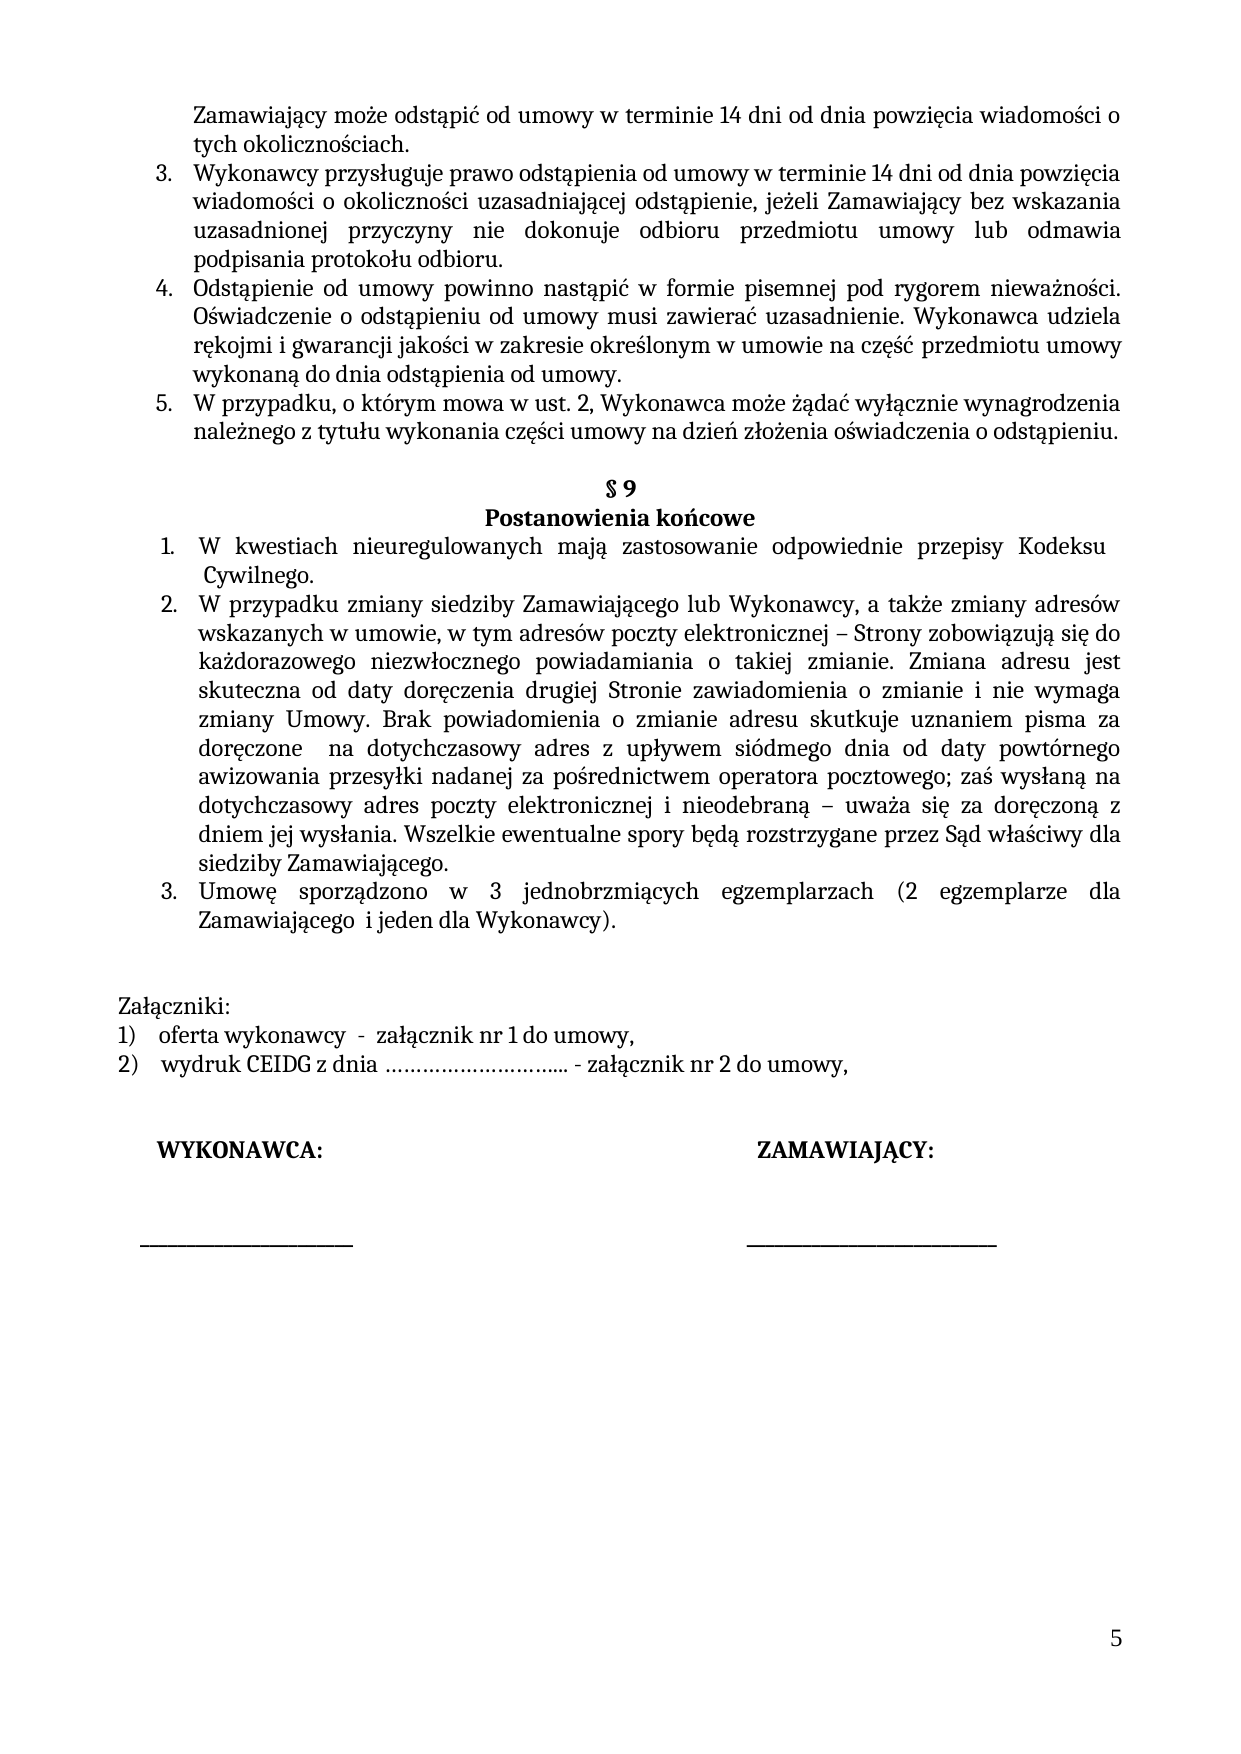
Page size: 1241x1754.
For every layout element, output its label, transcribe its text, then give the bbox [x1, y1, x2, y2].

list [156, 101, 1122, 158]
list W przypadku zmiany siedziby Zamawiającego lub Wykonawcy, a także zmiany adresów wskazanych w umowie, w tym adresów poczty elektronicznej – Strony zobowiązują się do każdorazowego niezwłocznego powiadamiania o takiej zmianie. Zmiana adresu jest skuteczna od daty doręczenia drugiej Stronie zawiadomienia o zmianie i nie wymaga zmiany Umowy. Brak powiadomienia o zmianie adresu skutkuje uznaniem pisma za doręczone na dotychczasowy adres z upływem siódmego dnia od daty powtórnego awizowania przesyłki nadanej za pośrednictwem operatora pocztowego; zaś wysłaną na dotychczasowy adres poczty elektronicznej i nieodebraną – uważa się za doręczoną z dniem jej wysłania. Wszelkie ewentualne spory będą rozstrzygane przez Sąd właściwy dla siedziby Zamawiającego. [161, 590, 1122, 877]
list W kwestiach nieuregulowanych mają zastosowanie odpowiednie przepisy Kodeksu Cywilnego. [161, 532, 1122, 590]
list Wykonawcy przysługuje prawo odstąpienia od umowy w terminie 14 dni od dnia powzięcia wiadomości o okoliczności uzasadniającej odstąpienie, jeżeli Zamawiający bez wskazania uzasadnionej przyczyny nie dokonuje odbioru przedmiotu umowy lub odmawia podpisania protokołu odbioru. [156, 158, 1122, 273]
text § 9 [118, 475, 1122, 503]
list Odstąpienie od umowy powinno nastąpić w formie pisemnej pod rygorem nieważności. Oświadczenie o odstąpieniu od umowy musi zawierać uzasadnienie. Wykonawca udziela rękojmi i gwarancji jakości w zakresie określonym w umowie na część przedmiotu umowy wykonaną do dnia odstąpienia od umowy. [156, 273, 1122, 388]
list Umowę sporządzono w 3 jednobrzmiących egzemplarzach (2 egzemplarze dla Zamawiającego i jeden dla Wykonawcy). [161, 877, 1122, 935]
text _______________________ ___________________________ [118, 1222, 1122, 1251]
text 2) wydruk CEIDG z dnia ………………………... - załącznik nr 2 do umowy, [118, 1050, 1122, 1078]
text 1) oferta wykonawcy - załącznik nr 1 do umowy, [118, 1021, 1122, 1050]
text Postanowienia końcowe [118, 503, 1122, 532]
list W przypadku, o którym mowa w ust. 2, Wykonawca może żądać wyłącznie wynagrodzenia należnego z tytułu wykonania części umowy na dzień złożenia oświadczenia o odstąpieniu. [156, 388, 1122, 446]
text WYKONAWCA: ZAMAWIAJĄCY: [118, 1136, 1122, 1165]
text Załączniki: [118, 992, 1122, 1021]
